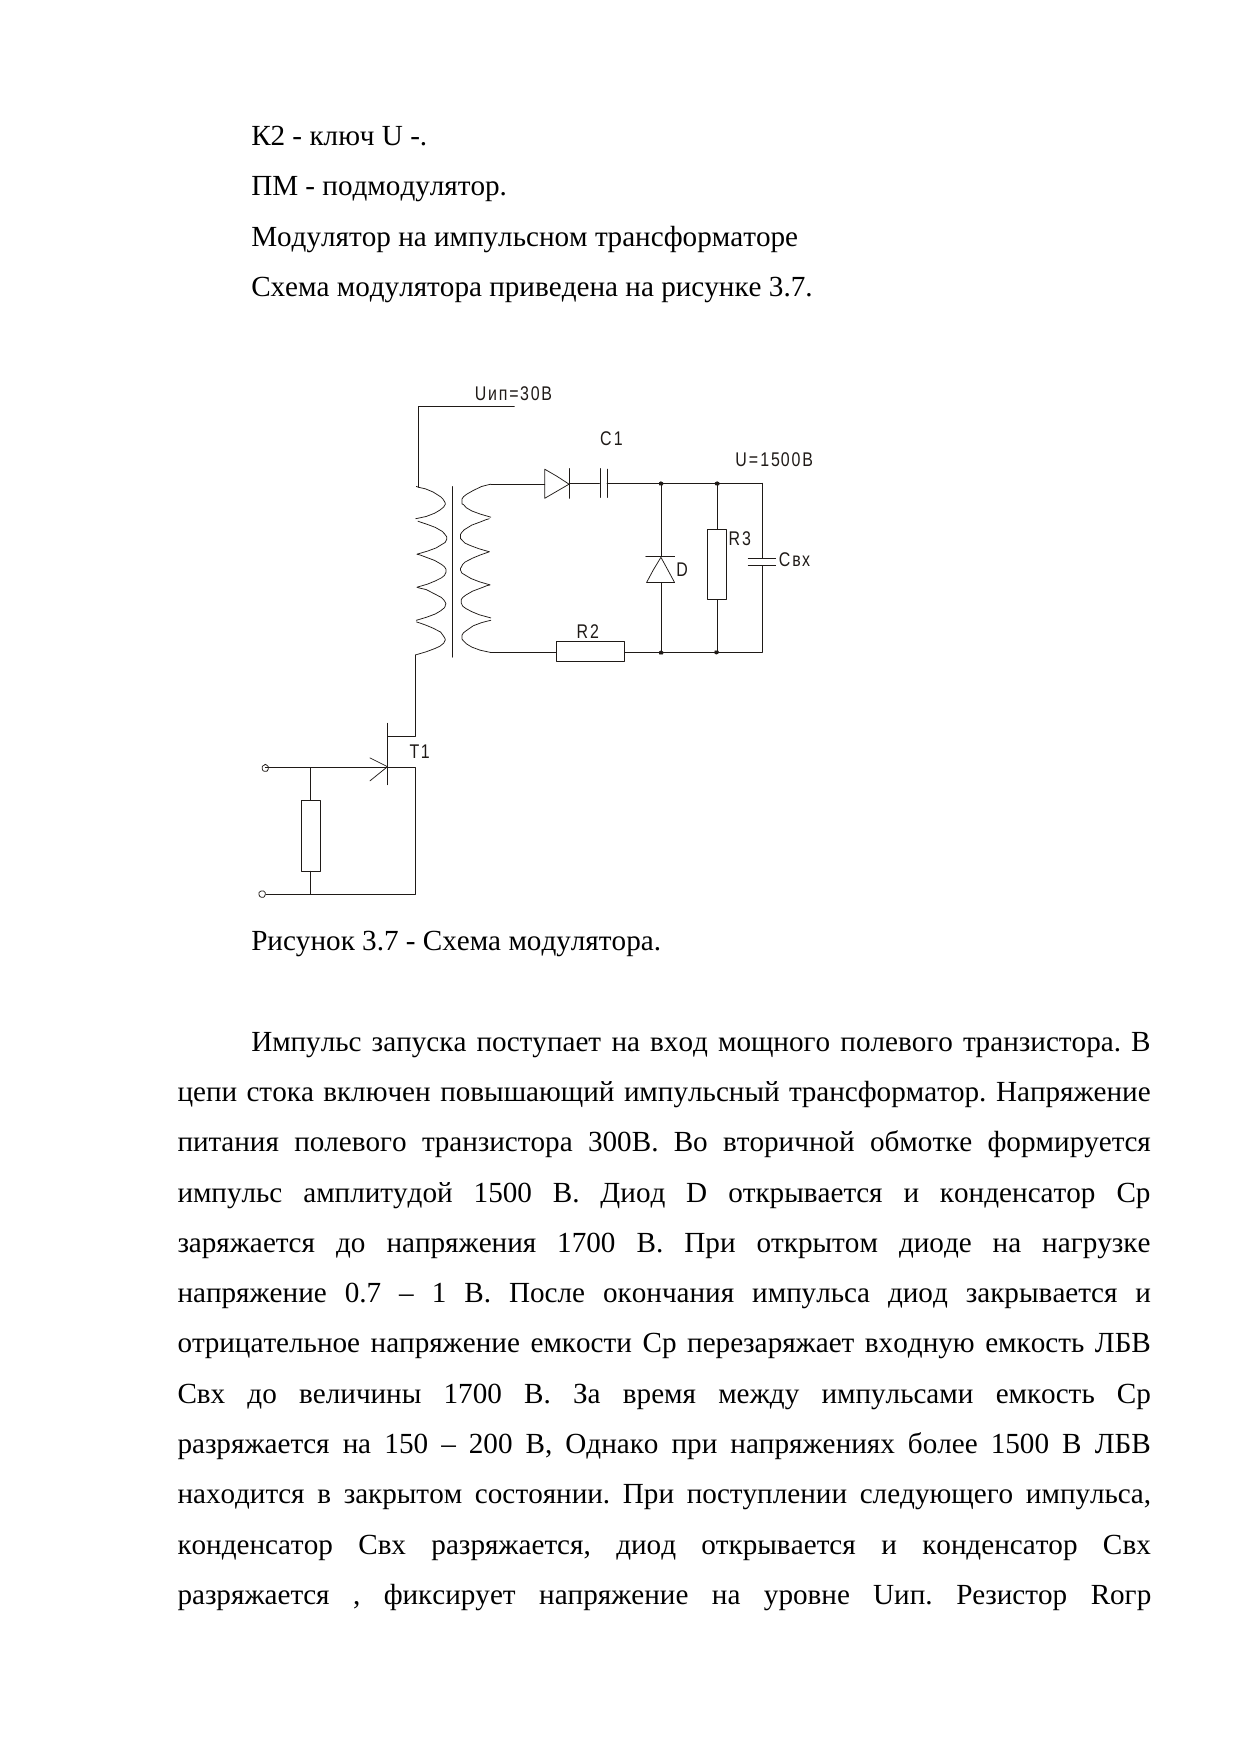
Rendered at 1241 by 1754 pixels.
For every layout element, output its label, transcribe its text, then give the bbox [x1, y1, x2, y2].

text К2 - ключ U -. [177, 118, 1152, 152]
text Рисунок 3.7 - Схема модулятора. [177, 923, 1152, 957]
text ПМ - подмодулятор. [177, 168, 1152, 202]
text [177, 1024, 1152, 1611]
text Модулятор на импульсном трансформаторе [177, 219, 1152, 252]
text Схема модулятора приведена на рисунке 3.7. [177, 269, 1152, 303]
